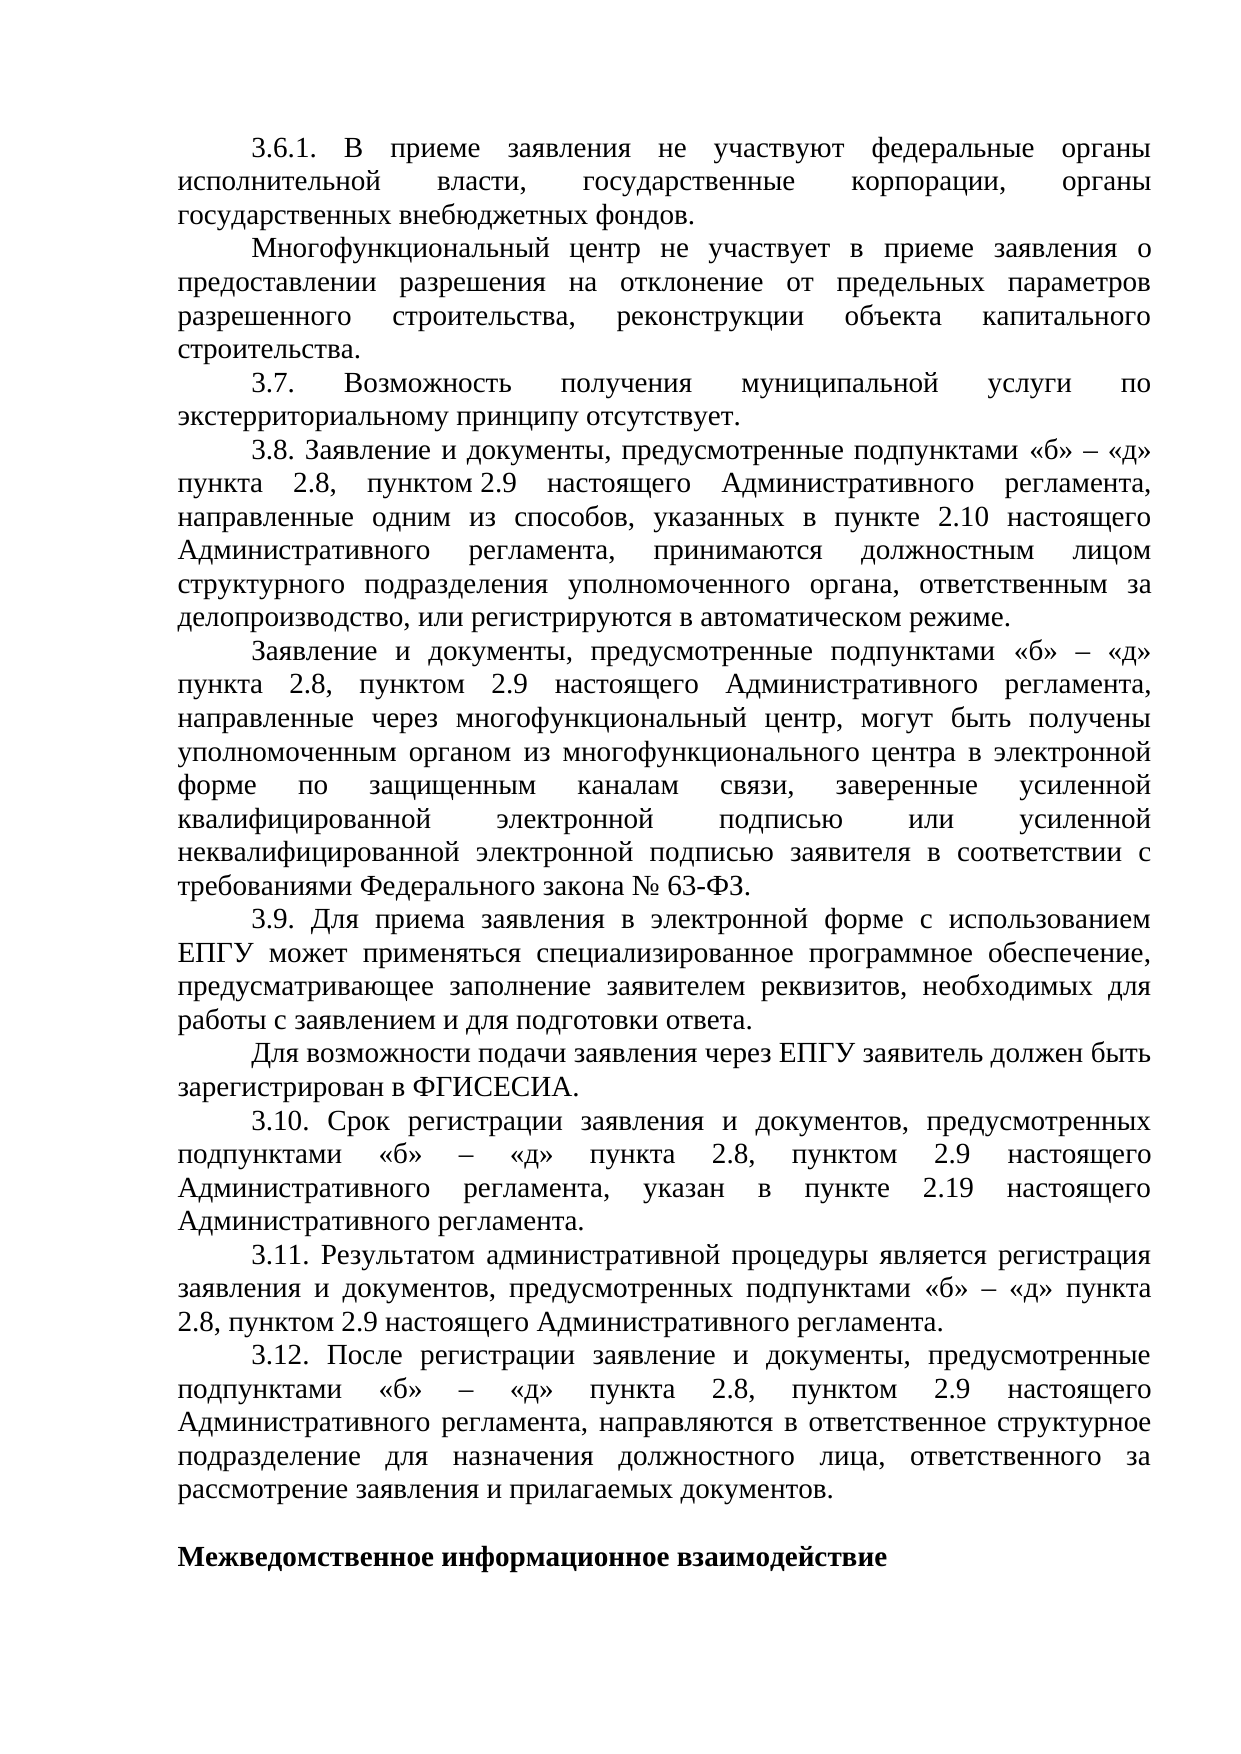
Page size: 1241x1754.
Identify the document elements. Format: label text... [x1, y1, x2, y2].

text 3.10. Срок регистрации заявления и документов, предусмотренных подпунктами «б» – «д» пункта 2.8, пунктом 2.9 настоящего Административного регламента, указан в пункте 2.19 настоящего Административного регламента. [177, 1103, 1152, 1237]
text 3.6.1. В приеме заявления не участвуют федеральные органы исполнительной власти, государственные корпорации, органы государственных внебюджетных фондов. [177, 130, 1152, 231]
text 3.7. Возможность получения муниципальной услуги по экстерриториальному принципу отсутствует. [177, 365, 1152, 432]
text 3.8. Заявление и документы, предусмотренные подпунктами «б» – «д» пункта 2.8, пунктом 2.9 настоящего Административного регламента, направленные одним из способов, указанных в пункте 2.10 настоящего Административного регламента, принимаются должностным лицом структурного подразделения уполномоченного органа, ответственным за делопроизводство, или регистрируются в автоматическом режиме. [177, 432, 1152, 633]
text 3.12. После регистрации заявление и документы, предусмотренные подпунктами «б» – «д» пункта 2.8, пунктом 2.9 настоящего Административного регламента, направляются в ответственное структурное подразделение для назначения должностного лица, ответственного за рассмотрение заявления и прилагаемых документов. [177, 1337, 1152, 1505]
text Для возможности подачи заявления через ЕПГУ заявитель должен быть зарегистрирован в ФГИСЕСИА. [177, 1036, 1152, 1103]
text 3.11. Результатом административной процедуры является регистрация заявления и документов, предусмотренных подпунктами «б» – «д» пункта 2.8, пунктом 2.9 настоящего Административного регламента. [177, 1237, 1152, 1337]
text Многофункциональный центр не участвует в приеме заявления о предоставлении разрешения на отклонение от предельных параметров разрешенного строительства, реконструкции объекта капитального строительства. [177, 231, 1152, 365]
text Межведомственное информационное взаимодействие [177, 1539, 1152, 1572]
text 3.9. Для приема заявления в электронной форме с использованием ЕПГУ может применяться специализированное программное обеспечение, предусматривающее заполнение заявителем реквизитов, необходимых для работы с заявлением и для подготовки ответа. [177, 901, 1152, 1036]
text Заявление и документы, предусмотренные подпунктами «б» – «д» пункта 2.8, пунктом 2.9 настоящего Административного регламента, направленные через многофункциональный центр, могут быть получены уполномоченным органом из многофункционального центра в электронной форме по защищенным каналам связи, заверенные усиленной квалифицированной электронной подписью или усиленной неквалифицированной электронной подписью заявителя в соответствии с требованиями Федерального закона № 63-ФЗ. [177, 633, 1152, 901]
